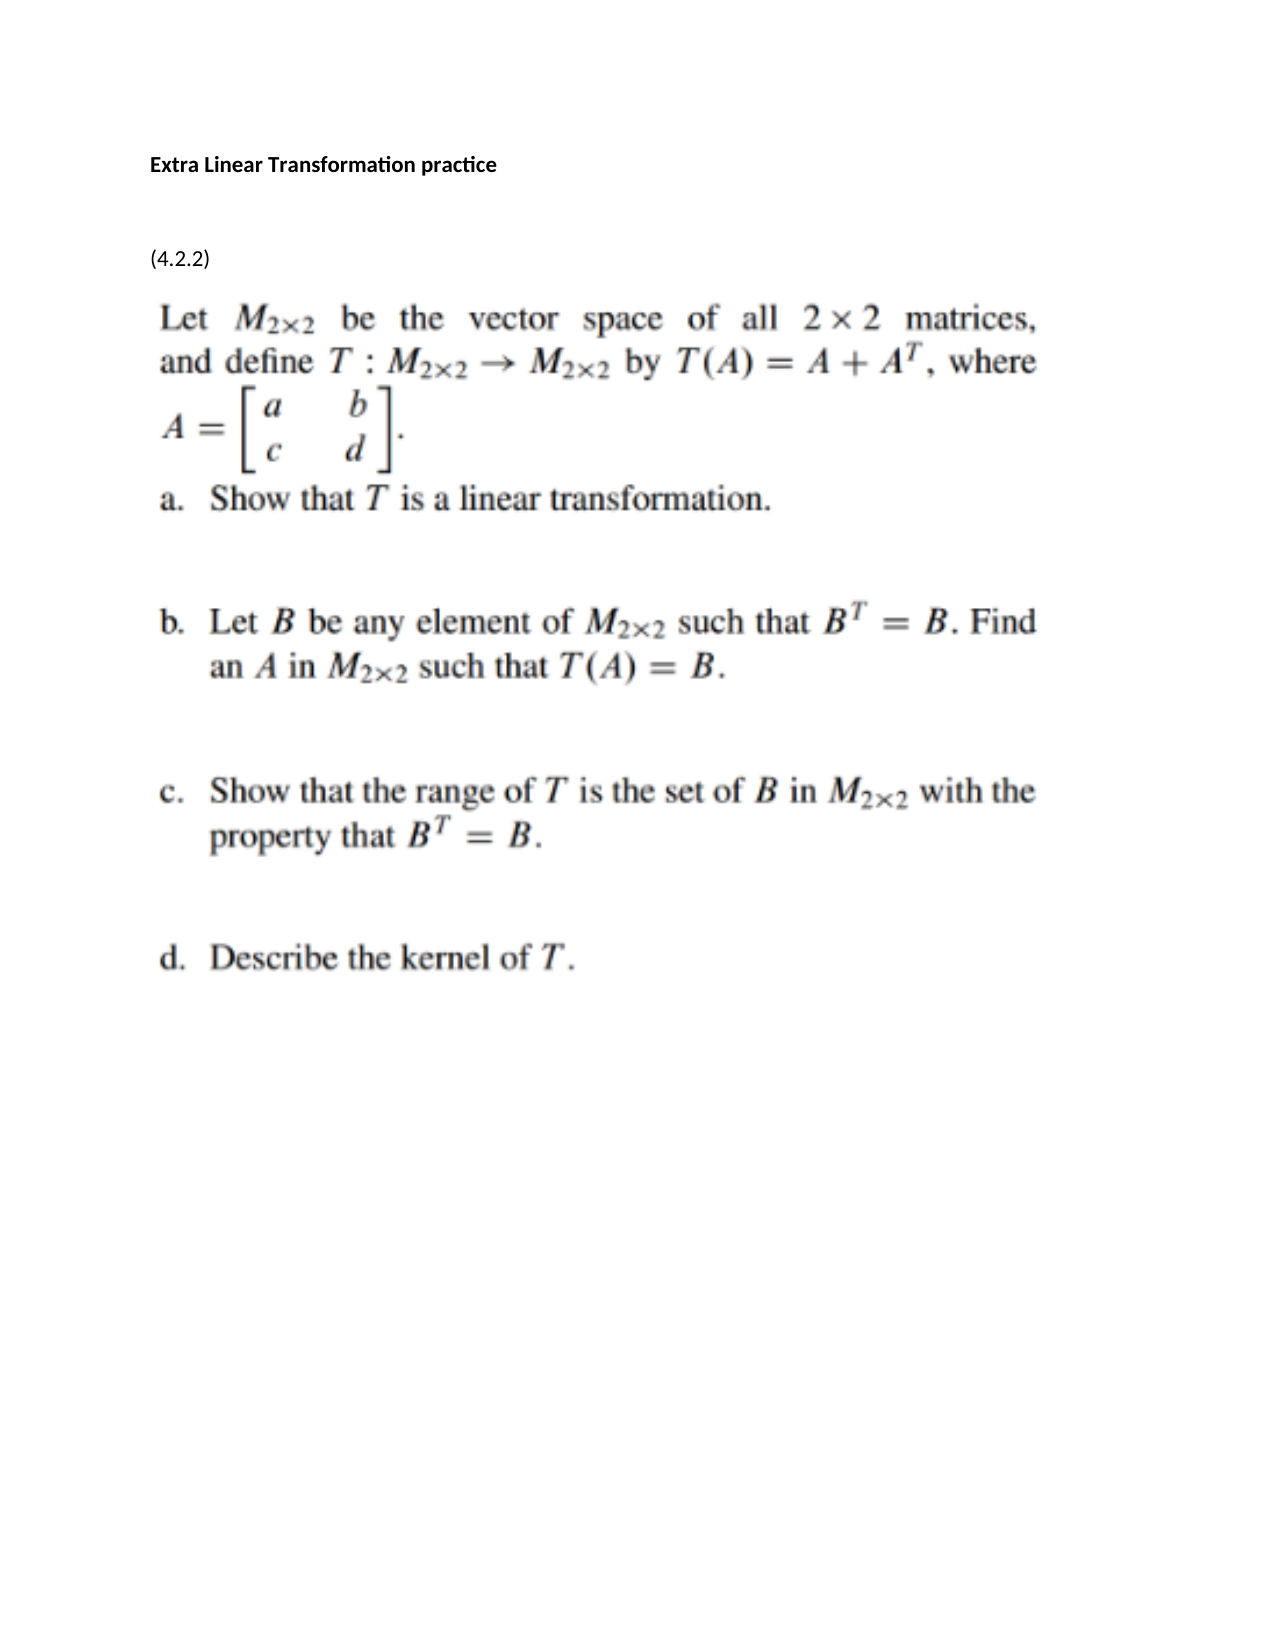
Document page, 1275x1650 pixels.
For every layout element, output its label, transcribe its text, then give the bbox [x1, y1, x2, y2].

picture [150, 290, 1049, 530]
picture [150, 934, 1049, 993]
picture [150, 767, 1048, 869]
text (4.2.2) [150, 244, 1125, 272]
picture [150, 595, 1048, 702]
text Extra Linear Transformation practice [150, 150, 1125, 178]
